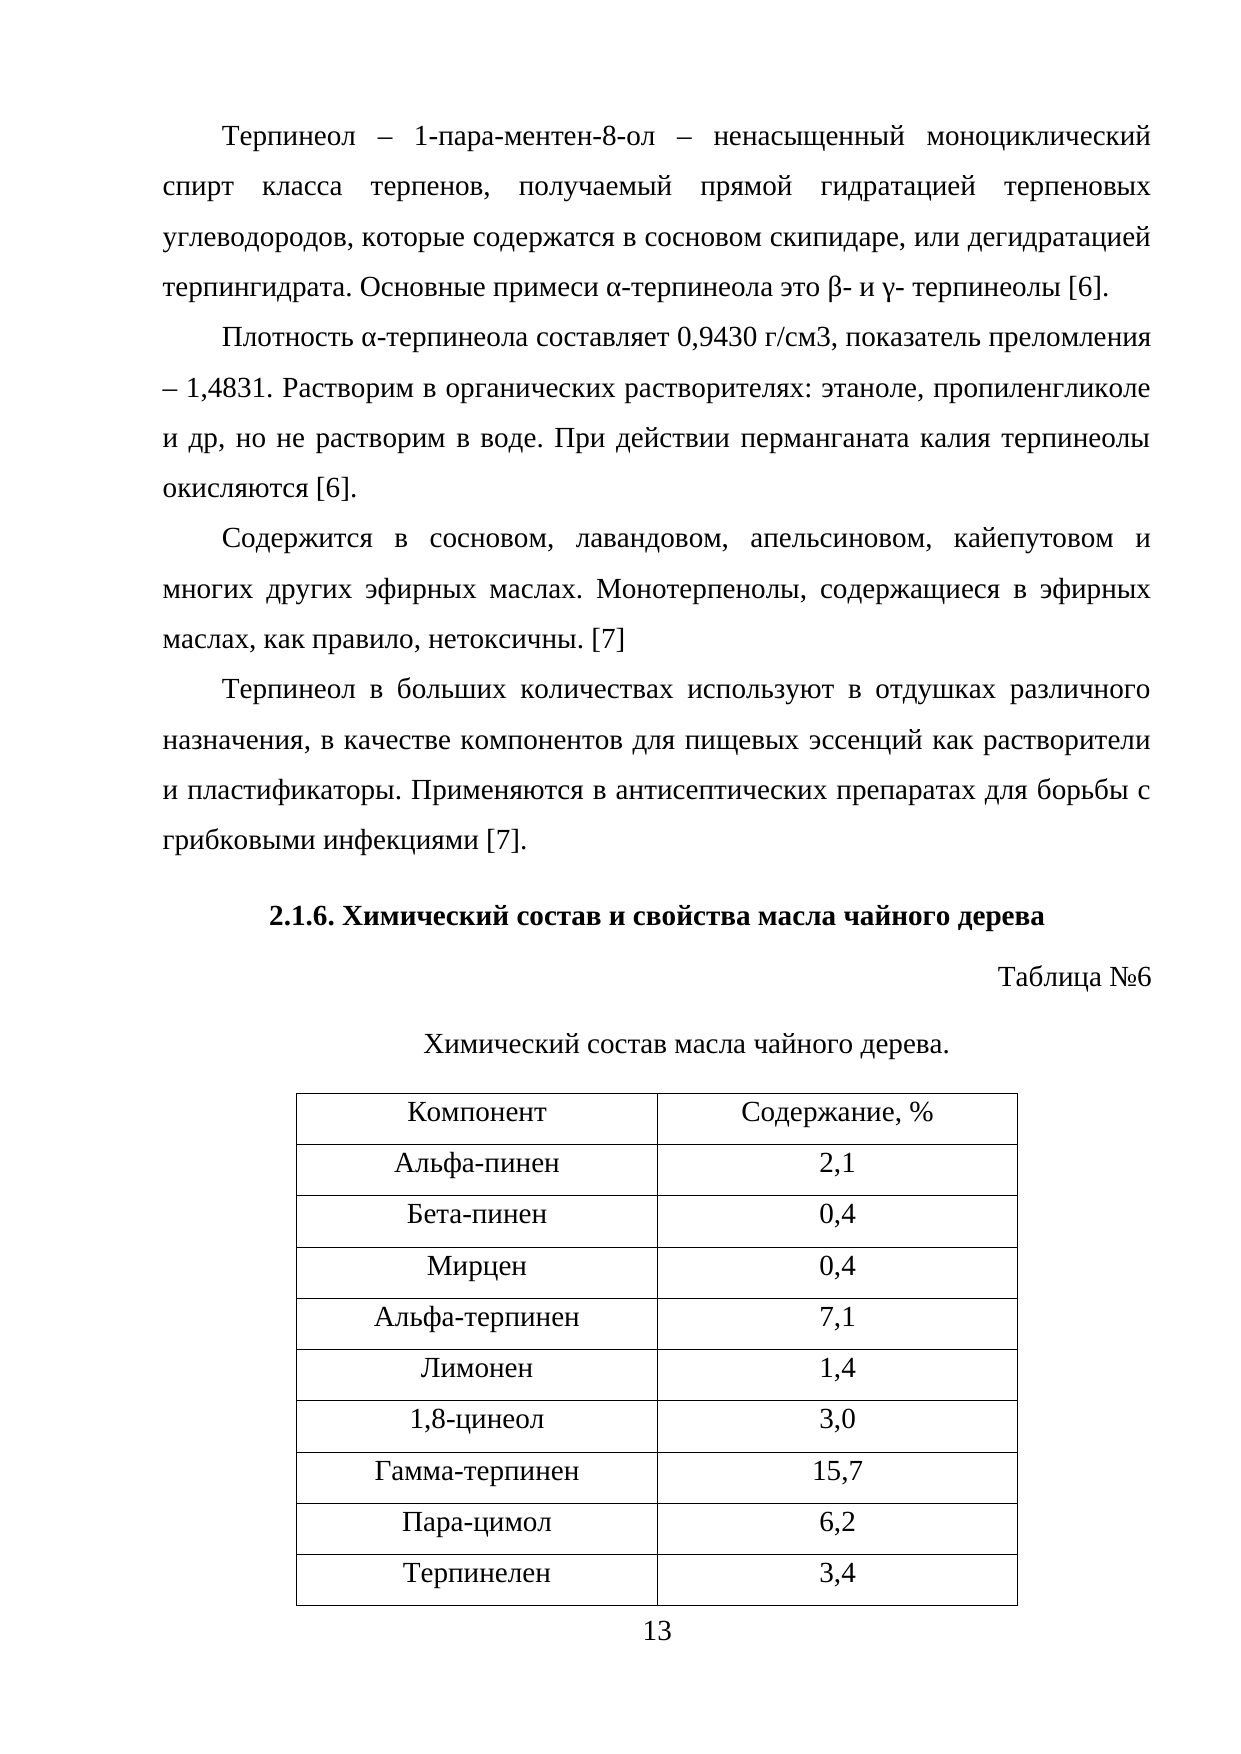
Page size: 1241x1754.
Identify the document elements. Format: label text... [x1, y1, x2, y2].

table_cell 2,1 [658, 1145, 1017, 1195]
table_cell Альфа-пинен [297, 1145, 657, 1195]
table_cell Гамма-терпинен [297, 1453, 657, 1503]
table_cell 6,2 [658, 1504, 1017, 1554]
table_cell Пара-цимол [297, 1504, 657, 1554]
table_cell 3,4 [658, 1555, 1017, 1605]
table_cell 3,0 [658, 1401, 1017, 1452]
table_cell Мирцен [297, 1248, 657, 1298]
table_header Компонент [297, 1094, 657, 1144]
table_cell 0,4 [658, 1196, 1017, 1247]
table_cell 0,4 [658, 1248, 1017, 1298]
table_cell 1,8-цинеол [297, 1401, 657, 1452]
table_cell Бета-пинен [297, 1196, 657, 1247]
table_cell 15,7 [658, 1453, 1017, 1503]
text Химический состав масла чайного дерева. [162, 1026, 1152, 1059]
table_cell 1,4 [658, 1350, 1017, 1400]
table_cell Альфа-терпинен [297, 1299, 657, 1349]
table_cell Лимонен [297, 1350, 657, 1400]
text Терпинеол – 1-пара-ментен-8-ол – ненасыщенный моноциклический спирт класса терпенов, получаемый прямой гидратацией терпеновых углеводородов, которые содержатся в сосновом скипидаре, или дегидратацией терпингидрата. Основные примеси α-терпинеола это β- и γ- терпинеолы [6]. [162, 118, 1152, 303]
text 2.1.6. Химический состав и свойства масла чайного дерева [162, 898, 1152, 931]
text Таблица №6 [162, 959, 1152, 992]
table_header Содержание, % [658, 1094, 1017, 1144]
text Терпинеол в больших количествах используют в отдушках различного назначения, в качестве компонентов для пищевых эссенций как растворители и пластификаторы. Применяются в антисептических препаратах для борьбы с грибковыми инфекциями [7]. [162, 672, 1152, 856]
table_cell 7,1 [658, 1299, 1017, 1349]
text Плотность α-терпинеола составляет 0,9430 г/см3, показатель преломления – 1,4831. Растворим в органических растворителях: этаноле, пропиленгликоле и др, но не растворим в воде. При действии перманганата калия терпинеолы окисляются [6]. [162, 319, 1152, 504]
text Содержится в сосновом, лавандовом, апельсиновом, кайепутовом и многих других эфирных маслах. Монотерпенолы, содержащиеся в эфирных маслах, как правило, нетоксичны. [7] [162, 521, 1152, 655]
table_cell Терпинелен [297, 1555, 657, 1605]
